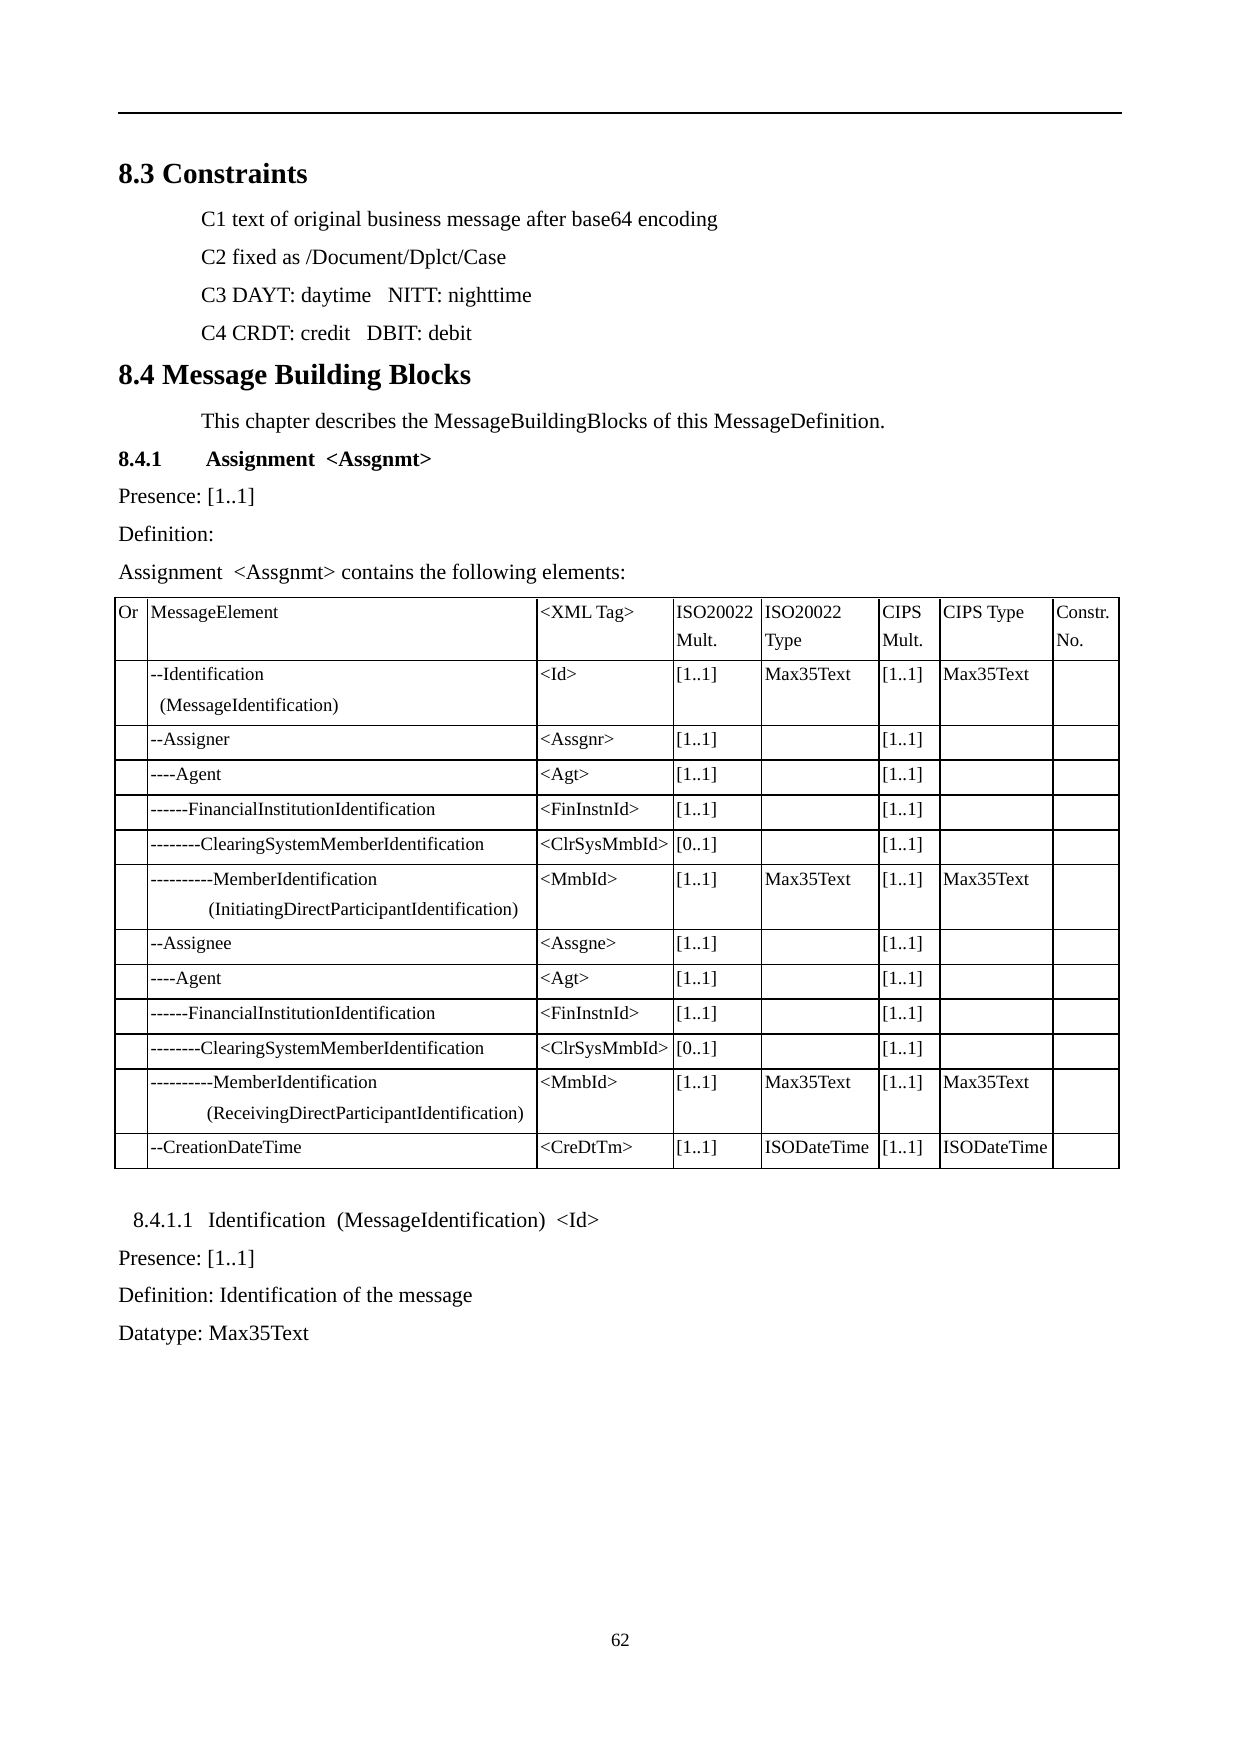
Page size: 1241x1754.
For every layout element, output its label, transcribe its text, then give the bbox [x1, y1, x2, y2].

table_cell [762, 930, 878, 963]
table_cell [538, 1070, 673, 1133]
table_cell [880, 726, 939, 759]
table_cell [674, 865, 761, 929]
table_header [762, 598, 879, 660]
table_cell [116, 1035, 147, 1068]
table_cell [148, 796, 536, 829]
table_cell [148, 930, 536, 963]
text Datatype: Max35Text [118, 1320, 1122, 1346]
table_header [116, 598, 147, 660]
list C4 CRDT: credit DBIT: debit [157, 320, 1122, 345]
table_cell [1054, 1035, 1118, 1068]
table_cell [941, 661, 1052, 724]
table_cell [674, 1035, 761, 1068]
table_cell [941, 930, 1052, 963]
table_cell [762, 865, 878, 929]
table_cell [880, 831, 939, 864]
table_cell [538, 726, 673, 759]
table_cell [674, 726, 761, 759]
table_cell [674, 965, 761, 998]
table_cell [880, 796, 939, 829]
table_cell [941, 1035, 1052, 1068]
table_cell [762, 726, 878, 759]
list Assignment <Assgnmt> [118, 446, 1122, 471]
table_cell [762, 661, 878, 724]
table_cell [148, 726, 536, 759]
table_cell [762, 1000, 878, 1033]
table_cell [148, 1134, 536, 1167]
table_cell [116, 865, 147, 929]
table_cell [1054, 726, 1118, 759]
text Definition: [118, 521, 1122, 546]
text Definition: Identification of the message [118, 1282, 1122, 1308]
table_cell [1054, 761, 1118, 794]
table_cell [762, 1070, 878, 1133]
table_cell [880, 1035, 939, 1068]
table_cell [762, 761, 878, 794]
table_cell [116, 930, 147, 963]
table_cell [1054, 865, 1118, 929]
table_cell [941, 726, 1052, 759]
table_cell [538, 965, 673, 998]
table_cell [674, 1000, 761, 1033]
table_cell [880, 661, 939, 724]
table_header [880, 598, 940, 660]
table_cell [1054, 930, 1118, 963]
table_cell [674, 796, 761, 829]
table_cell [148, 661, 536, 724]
list C3 DAYT: daytime NITT: nighttime [157, 282, 1122, 307]
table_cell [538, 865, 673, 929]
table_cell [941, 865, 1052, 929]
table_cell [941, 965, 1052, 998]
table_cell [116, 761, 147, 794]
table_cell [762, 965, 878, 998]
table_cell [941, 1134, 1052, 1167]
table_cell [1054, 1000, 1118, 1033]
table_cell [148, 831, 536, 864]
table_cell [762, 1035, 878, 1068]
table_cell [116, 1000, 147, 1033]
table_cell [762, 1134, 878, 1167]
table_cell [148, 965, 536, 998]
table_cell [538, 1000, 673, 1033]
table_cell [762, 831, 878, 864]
text Assignment <Assgnmt> contains the following elements: [118, 559, 1122, 584]
text Presence: [1..1] [118, 483, 1122, 509]
list C2 fixed as /Document/Dplct/Case [157, 244, 1122, 269]
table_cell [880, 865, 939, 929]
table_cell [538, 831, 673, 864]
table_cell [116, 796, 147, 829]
list Message Building Blocks [118, 357, 1122, 391]
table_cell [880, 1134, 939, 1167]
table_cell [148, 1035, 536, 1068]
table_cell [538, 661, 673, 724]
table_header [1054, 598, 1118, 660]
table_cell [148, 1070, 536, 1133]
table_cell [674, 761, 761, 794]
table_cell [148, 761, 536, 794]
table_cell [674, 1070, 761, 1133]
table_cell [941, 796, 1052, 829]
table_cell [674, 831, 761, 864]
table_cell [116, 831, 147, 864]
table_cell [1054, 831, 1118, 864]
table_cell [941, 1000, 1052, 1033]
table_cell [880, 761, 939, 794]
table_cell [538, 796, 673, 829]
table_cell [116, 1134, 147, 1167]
text Presence: [1..1] [118, 1245, 1122, 1270]
list Identification (MessageIdentification) <Id> [133, 1207, 1122, 1232]
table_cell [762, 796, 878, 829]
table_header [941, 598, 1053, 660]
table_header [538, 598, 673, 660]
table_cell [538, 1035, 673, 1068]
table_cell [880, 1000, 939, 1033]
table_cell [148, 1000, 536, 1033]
list Constraints [118, 156, 1122, 189]
list This chapter describes the MessageBuildingBlocks of this MessageDefinition. [157, 408, 1122, 433]
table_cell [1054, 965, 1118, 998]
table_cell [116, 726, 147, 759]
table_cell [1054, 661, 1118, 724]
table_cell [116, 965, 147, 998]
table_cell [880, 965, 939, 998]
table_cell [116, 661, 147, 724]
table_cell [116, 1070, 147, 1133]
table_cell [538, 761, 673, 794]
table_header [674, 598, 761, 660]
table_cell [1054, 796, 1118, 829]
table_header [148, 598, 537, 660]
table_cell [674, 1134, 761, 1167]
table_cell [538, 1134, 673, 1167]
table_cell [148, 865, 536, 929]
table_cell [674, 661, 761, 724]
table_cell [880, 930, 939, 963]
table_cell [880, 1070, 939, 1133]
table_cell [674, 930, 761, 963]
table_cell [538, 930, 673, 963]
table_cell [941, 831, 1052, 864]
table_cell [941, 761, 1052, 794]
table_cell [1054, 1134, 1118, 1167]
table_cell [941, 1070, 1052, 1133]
list C1 text of original business message after base64 encoding [157, 206, 1122, 231]
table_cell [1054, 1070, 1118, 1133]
